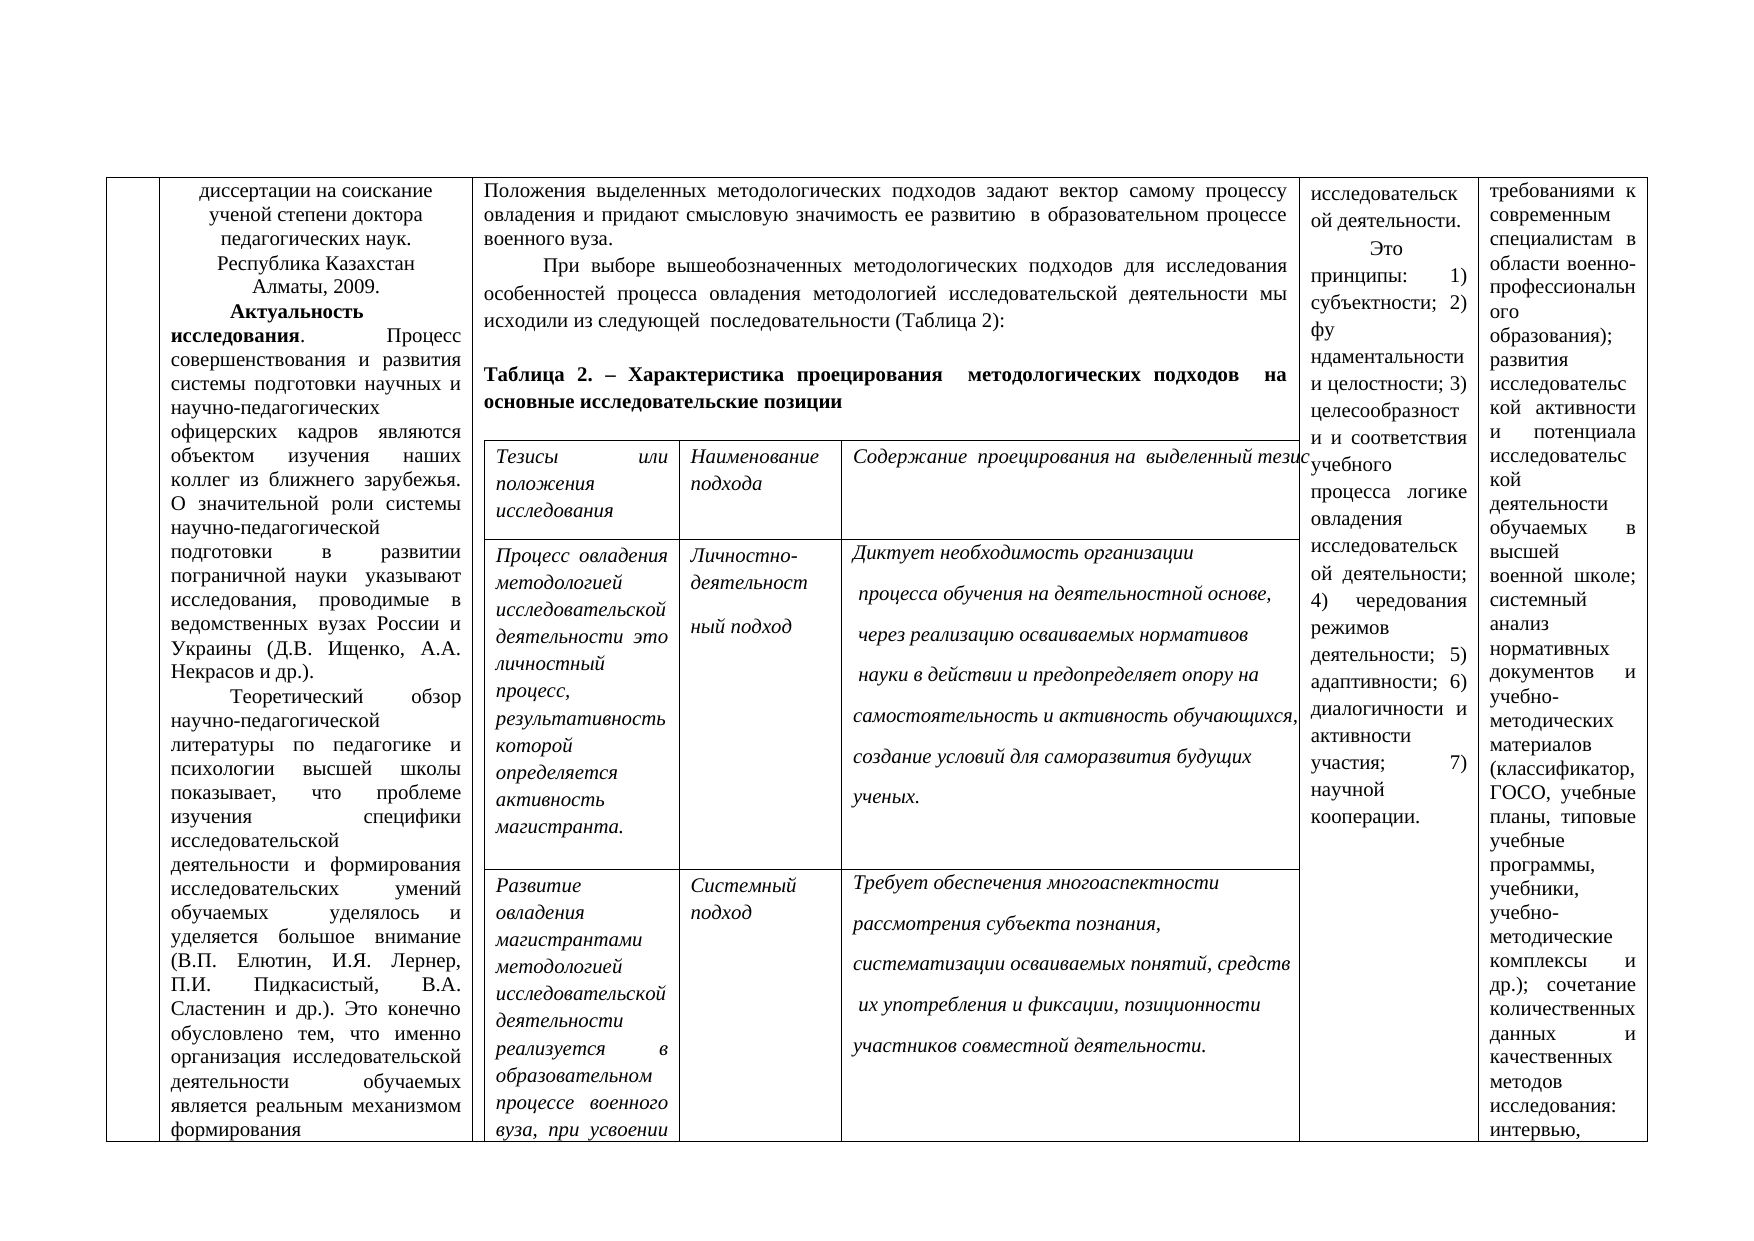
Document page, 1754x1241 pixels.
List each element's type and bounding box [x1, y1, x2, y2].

table_cell [473, 178, 1299, 1141]
table_cell [107, 178, 159, 1141]
table_cell [1300, 178, 1478, 1141]
table_cell [160, 178, 472, 1141]
table_cell [1479, 178, 1647, 1141]
